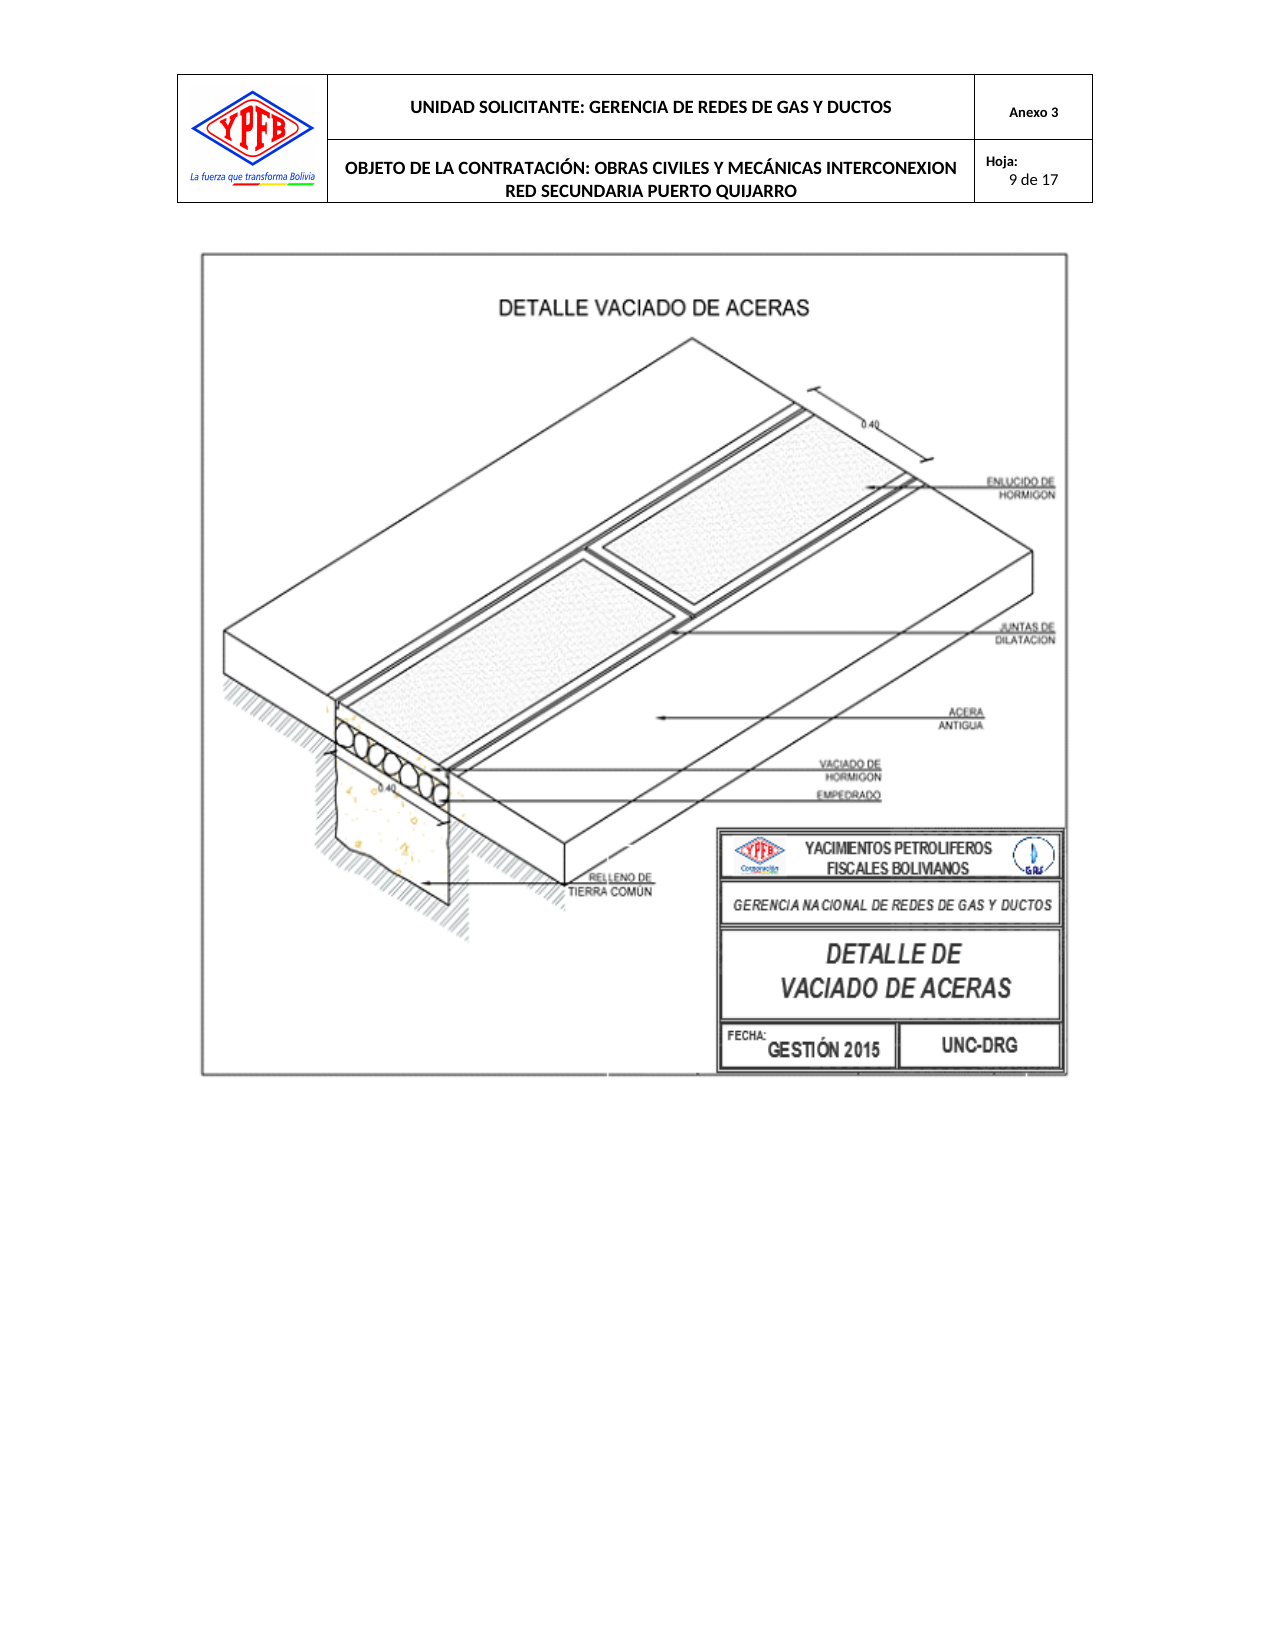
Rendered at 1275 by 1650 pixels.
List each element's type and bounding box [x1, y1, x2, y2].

picture [177, 231, 1098, 1106]
picture [188, 86, 316, 191]
